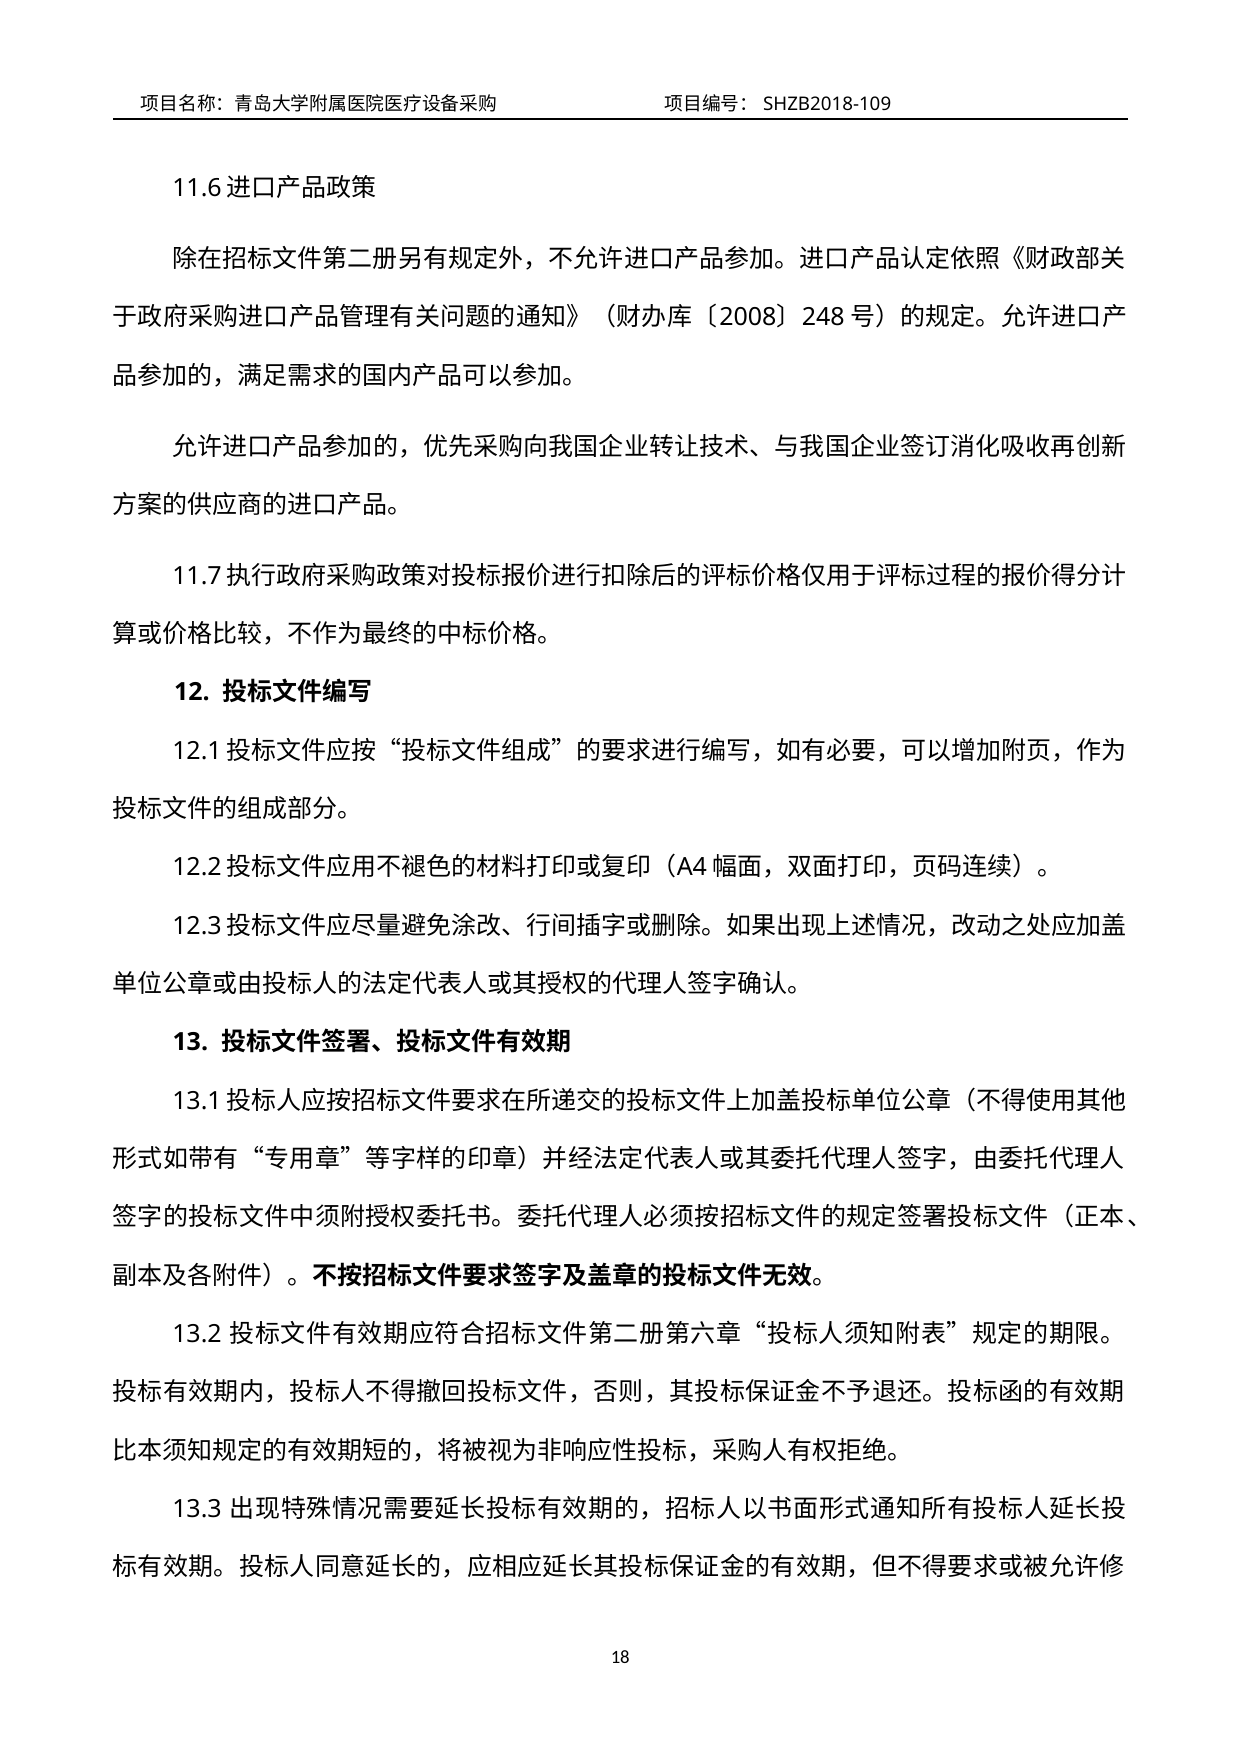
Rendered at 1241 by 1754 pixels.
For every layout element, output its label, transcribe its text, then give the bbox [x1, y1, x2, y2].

text 11.6进口产品政策 [112, 150, 1128, 208]
text 除在招标文件第二册另有规定外，不允许进口产品参加。进口产品认定依照《财政部关于政府采购进口产品管理有关问题的通知》（财办库〔2008〕248号）的规定。允许进口产品参加的，满足需求的国内产品可以参加。 [112, 221, 1128, 396]
text 12.1投标文件应按“投标文件组成”的要求进行编写，如有必要，可以增加附页，作为投标文件的组成部分。 [112, 712, 1128, 829]
text 13. 投标文件签署、投标文件有效期 [172, 1004, 1128, 1062]
text 13.2 投标文件有效期应符合招标文件第二册第六章“投标人须知附表”规定的期限。投标有效期内，投标人不得撤回投标文件，否则，其投标保证金不予退还。投标函的有效期比本须知规定的有效期短的，将被视为非响应性投标，采购人有权拒绝。 [112, 1296, 1128, 1471]
text 12.2投标文件应用不褪色的材料打印或复印（A4幅面，双面打印，页码连续）。 [112, 829, 1128, 887]
text 11.7执行政府采购政策对投标报价进行扣除后的评标价格仅用于评标过程的报价得分计算或价格比较，不作为最终的中标价格。 [112, 537, 1128, 654]
text 允许进口产品参加的，优先采购向我国企业转让技术、与我国企业签订消化吸收再创新方案的供应商的进口产品。 [112, 408, 1128, 525]
text 12.3投标文件应尽量避免涂改、行间插字或删除。如果出现上述情况，改动之处应加盖单位公章或由投标人的法定代表人或其授权的代理人签字确认。 [112, 887, 1128, 1004]
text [112, 1471, 1128, 1587]
text 12. 投标文件编写 [112, 654, 1128, 712]
text 13.1投标人应按招标文件要求在所递交的投标文件上加盖投标单位公章（不得使用其他形式如带有“专用章”等字样的印章）并经法定代表人或其委托代理人签字，由委托代理人签字的投标文件中须附授权委托书。委托代理人必须按招标文件的规定签署投标文件（正本、副本及各附件）。不按招标文件要求签字及盖章的投标文件无效。 [112, 1062, 1128, 1296]
